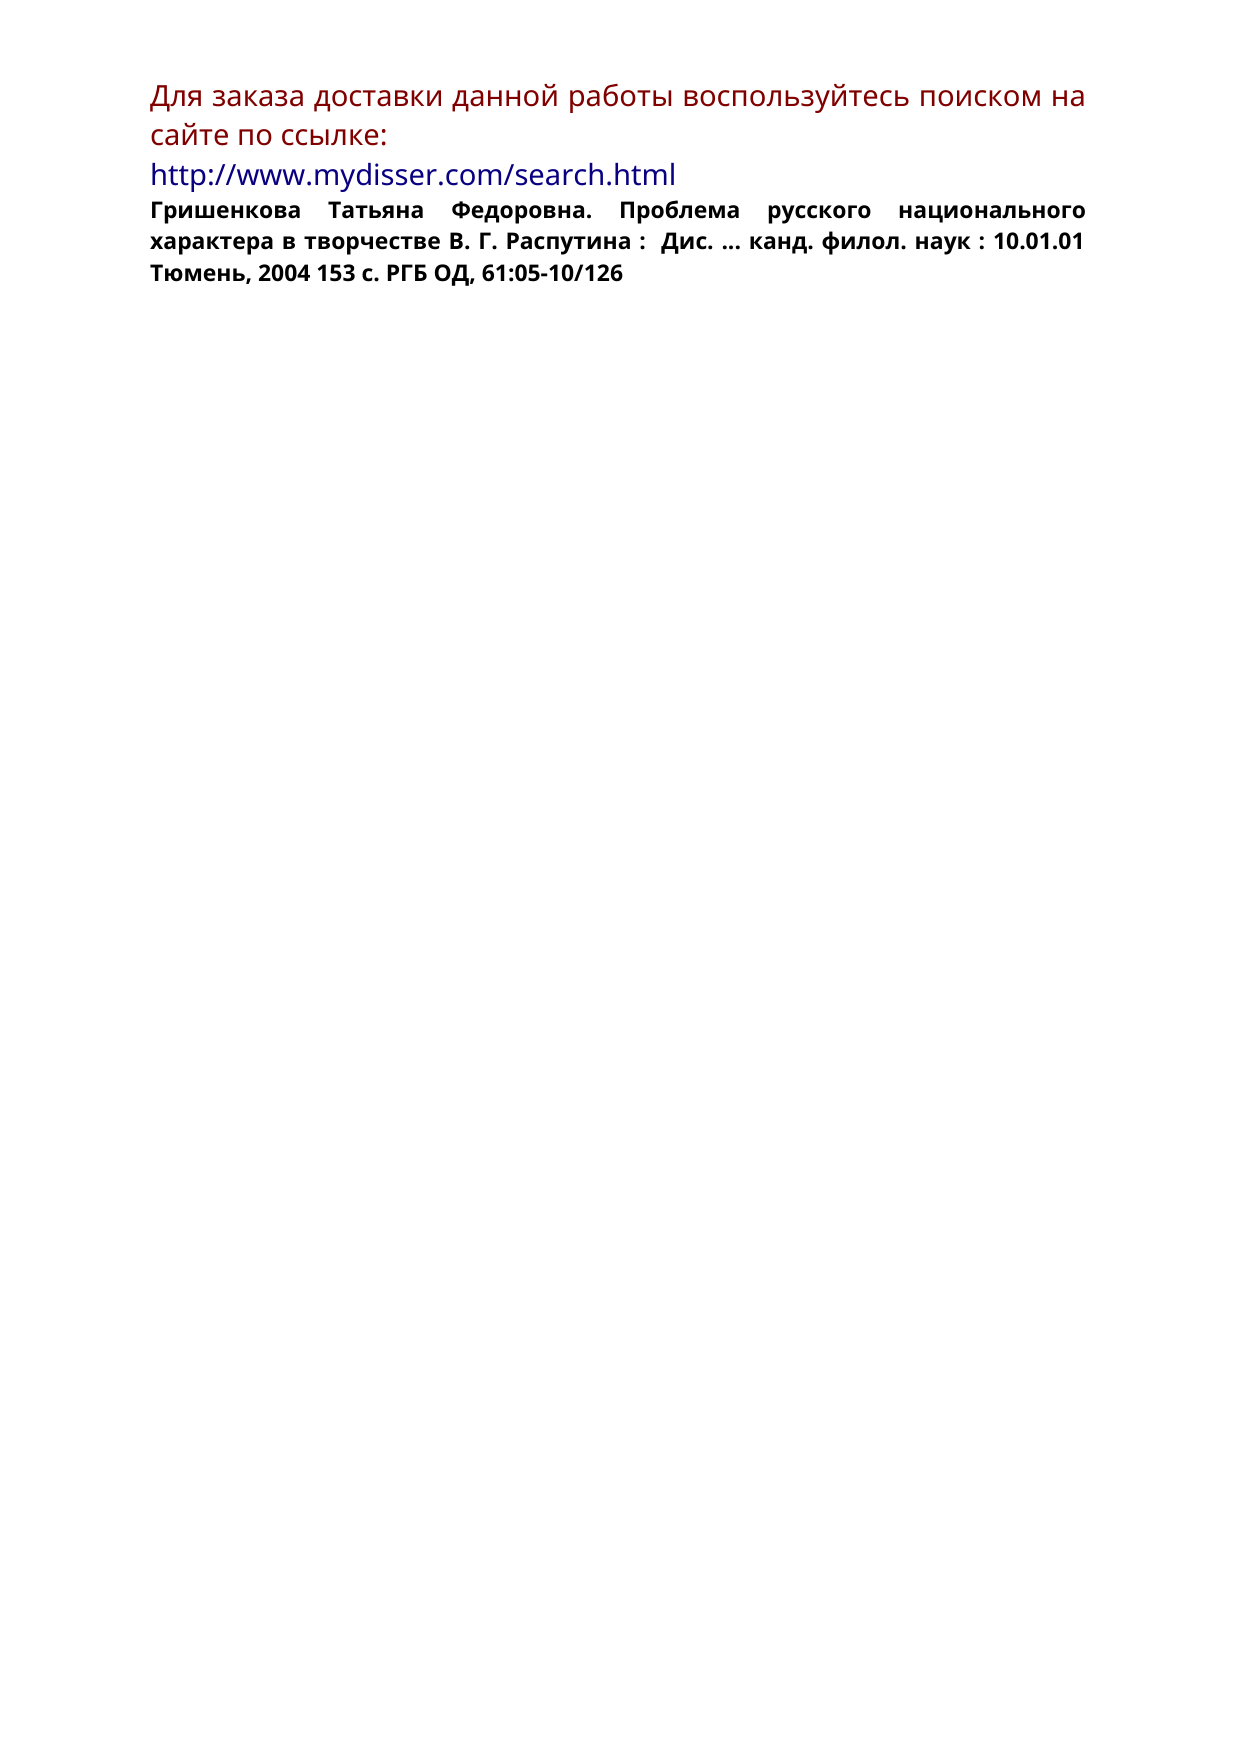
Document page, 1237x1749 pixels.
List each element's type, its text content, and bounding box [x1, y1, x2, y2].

text Гришенкова Татьяна Федоровна. Проблема русского национального характера в творчестве В. Г. Распутина : Дис. ... канд. филол. наук : 10.01.01 Тюмень, 2004 153 с. РГБ ОД, 61:05-10/126 [150, 194, 1086, 288]
